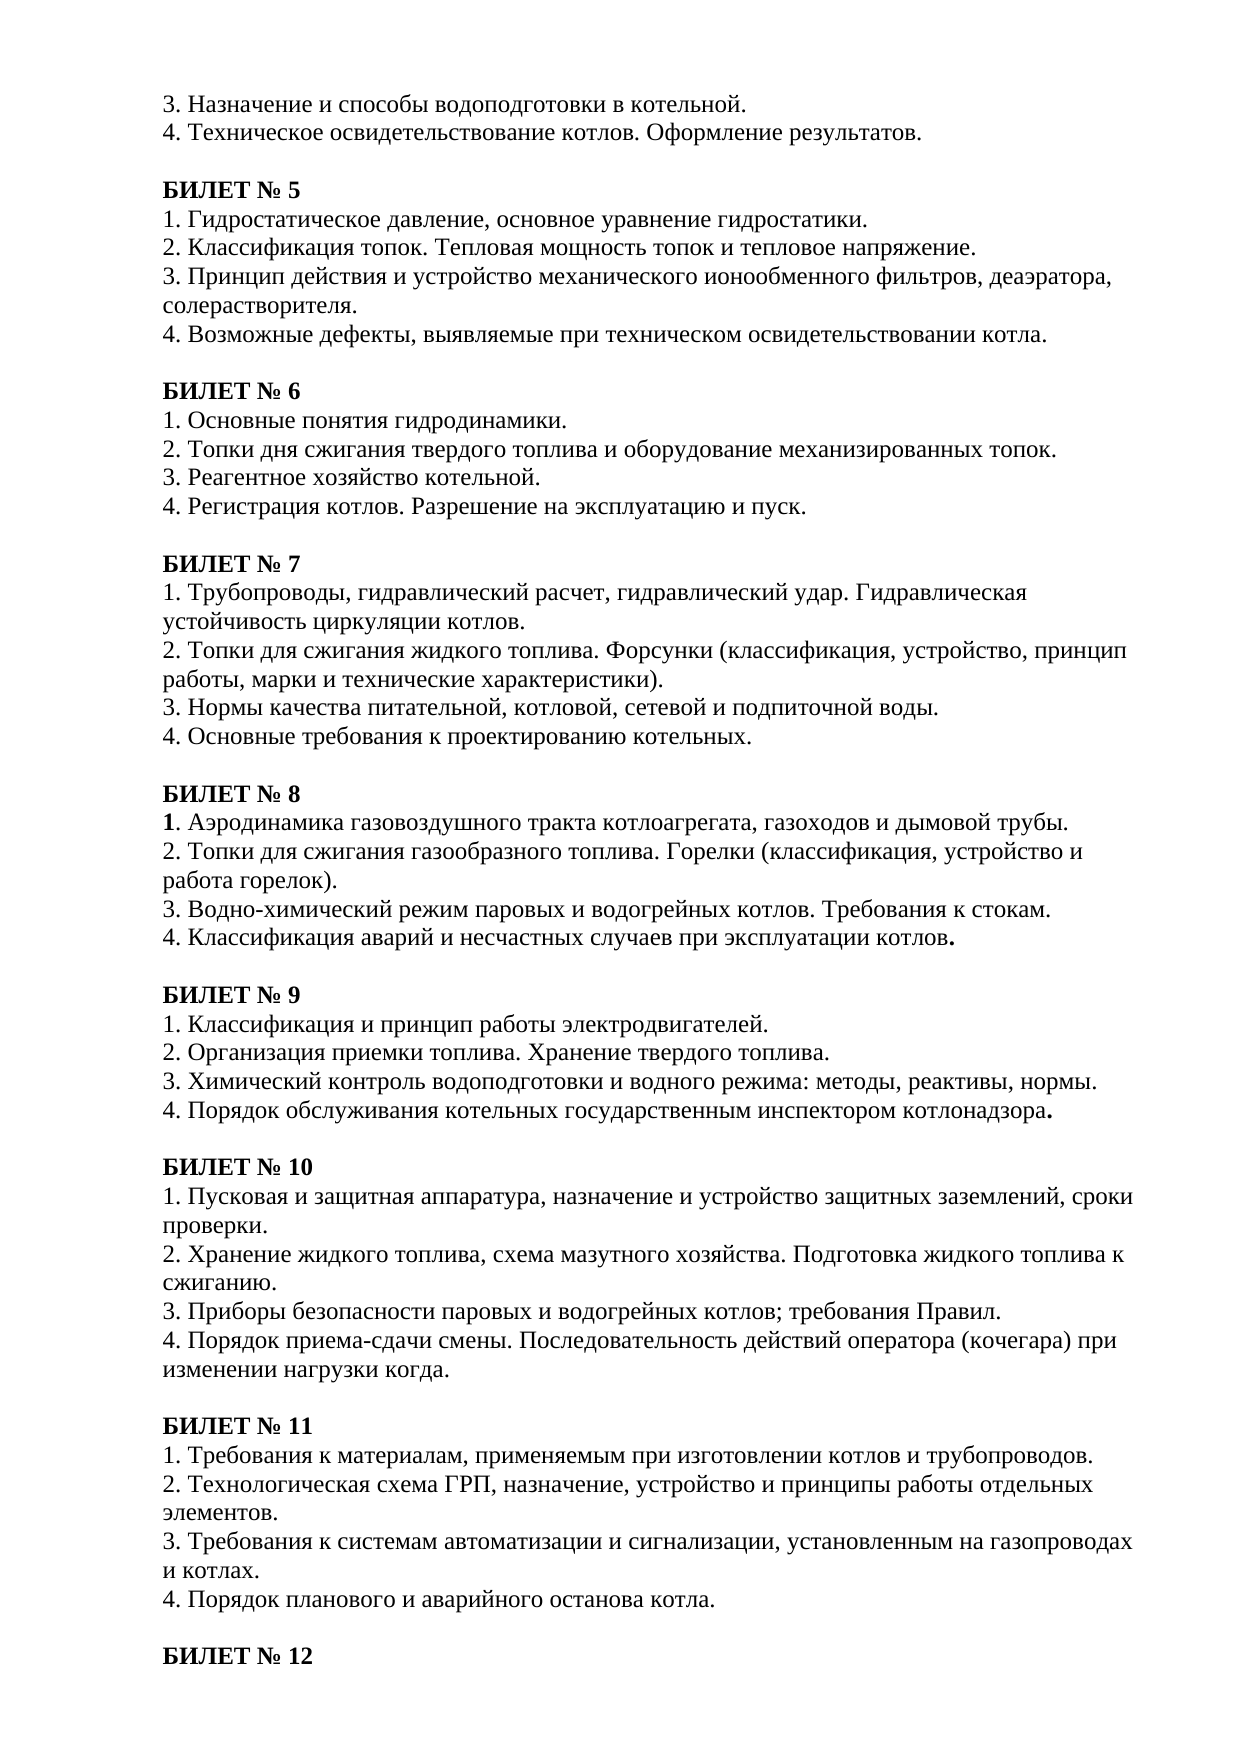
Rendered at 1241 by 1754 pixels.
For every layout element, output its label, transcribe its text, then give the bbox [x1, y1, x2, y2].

text работы, марки и технические характеристики). [162, 664, 1181, 692]
text 4. Классификация аварий и несчастных случаев при эксплуатации котлов. [162, 922, 1181, 951]
text 4. Регистрация котлов. Разрешение на эксплуатацию и пуск. [162, 491, 1181, 520]
text 2. Топки для сжигания газообразного топлива. Горелки (классификация, устройство и [162, 836, 1181, 865]
text БИЛЕТ № 6 [162, 376, 1181, 405]
text БИЛЕТ № 9 [162, 980, 1181, 1009]
text 4. Техническое освидетельствование котлов. Оформление результатов. [162, 117, 1181, 146]
text и котлах. [162, 1555, 1181, 1584]
text элементов. [162, 1497, 1181, 1526]
text 3. Назначение и способы водоподготовки в котельной. [162, 89, 1181, 117]
text работа горелок). [162, 865, 1181, 894]
text 3. Реагентное хозяйство котельной. [162, 462, 1181, 491]
text 1. Требования к материалам, применяемым при изготовлении котлов и трубопроводов. [162, 1440, 1181, 1469]
text устойчивость циркуляции котлов. [162, 606, 1181, 635]
text 1. Классификация и принцип работы электродвигателей. [162, 1009, 1181, 1037]
text 3. Химический контроль водоподготовки и водного режима: методы, реактивы, нормы. [162, 1066, 1181, 1095]
text 4. Порядок обслуживания котельных государственным инспектором котлонадзора. [162, 1095, 1181, 1124]
text 2. Топки для сжигания жидкого топлива. Форсунки (классификация, устройство, принцип [162, 635, 1181, 664]
text 2. Топки дня сжигания твердого топлива и оборудование механизированных топок. [162, 434, 1181, 462]
text 1. Пусковая и защитная аппаратура, назначение и устройство защитных заземлений, сроки проверки. [162, 1181, 1181, 1239]
text 1. Гидростатическое давление, основное уравнение гидростатики. [162, 204, 1181, 232]
text 3. Требования к системам автоматизации и сигнализации, установленным на газопроводах [162, 1526, 1181, 1555]
text 3. Нормы качества питательной, котловой, сетевой и подпиточной воды. [162, 692, 1181, 721]
text 3. Принцип действия и устройство механического ионообменного фильтров, деаэратора, [162, 261, 1181, 290]
text 4. Порядок планового и аварийного останова котла. [162, 1584, 1181, 1612]
text 1. Аэродинамика газовоздушного тракта котлоагрегата, газоходов и дымовой трубы. [162, 807, 1181, 836]
text 2. Хранение жидкого топлива, схема мазутного хозяйства. Подготовка жидкого топлива к сжиганию. [162, 1239, 1181, 1296]
text 4. Порядок приема-сдачи смены. Последовательность действий оператора (кочегара) при [162, 1325, 1181, 1354]
text 1. Основные понятия гидродинамики. [162, 405, 1181, 434]
text 3. Водно-химический режим паровых и водогрейных котлов. Требования к стокам. [162, 894, 1181, 922]
text БИЛЕТ № 10 [162, 1152, 1181, 1181]
text 4. Основные требования к проектированию котельных. [162, 721, 1181, 750]
text БИЛЕТ № 11 [162, 1411, 1181, 1440]
text солерастворителя. [162, 290, 1181, 319]
text 4. Возможные дефекты, выявляемые при техническом освидетельствовании котла. [162, 319, 1181, 347]
text 2. Технологическая схема ГРП, назначение, устройство и принципы работы отдельных [162, 1469, 1181, 1497]
text изменении нагрузки когда. [162, 1354, 1181, 1382]
text 2. Классификация топок. Тепловая мощность топок и тепловое напряжение. [162, 232, 1181, 261]
text 1. Трубопроводы, гидравлический расчет, гидравлический удар. Гидравлическая [162, 577, 1181, 606]
text БИЛЕТ № 12 [162, 1641, 1181, 1670]
text 2. Организация приемки топлива. Хранение твердого топлива. [162, 1037, 1181, 1066]
text БИЛЕТ № 5 [162, 175, 1181, 204]
text БИЛЕТ № 8 [162, 779, 1181, 807]
text 3. Приборы безопасности паровых и водогрейных котлов; требования Правил. [162, 1296, 1181, 1325]
text БИЛЕТ № 7 [162, 549, 1181, 577]
